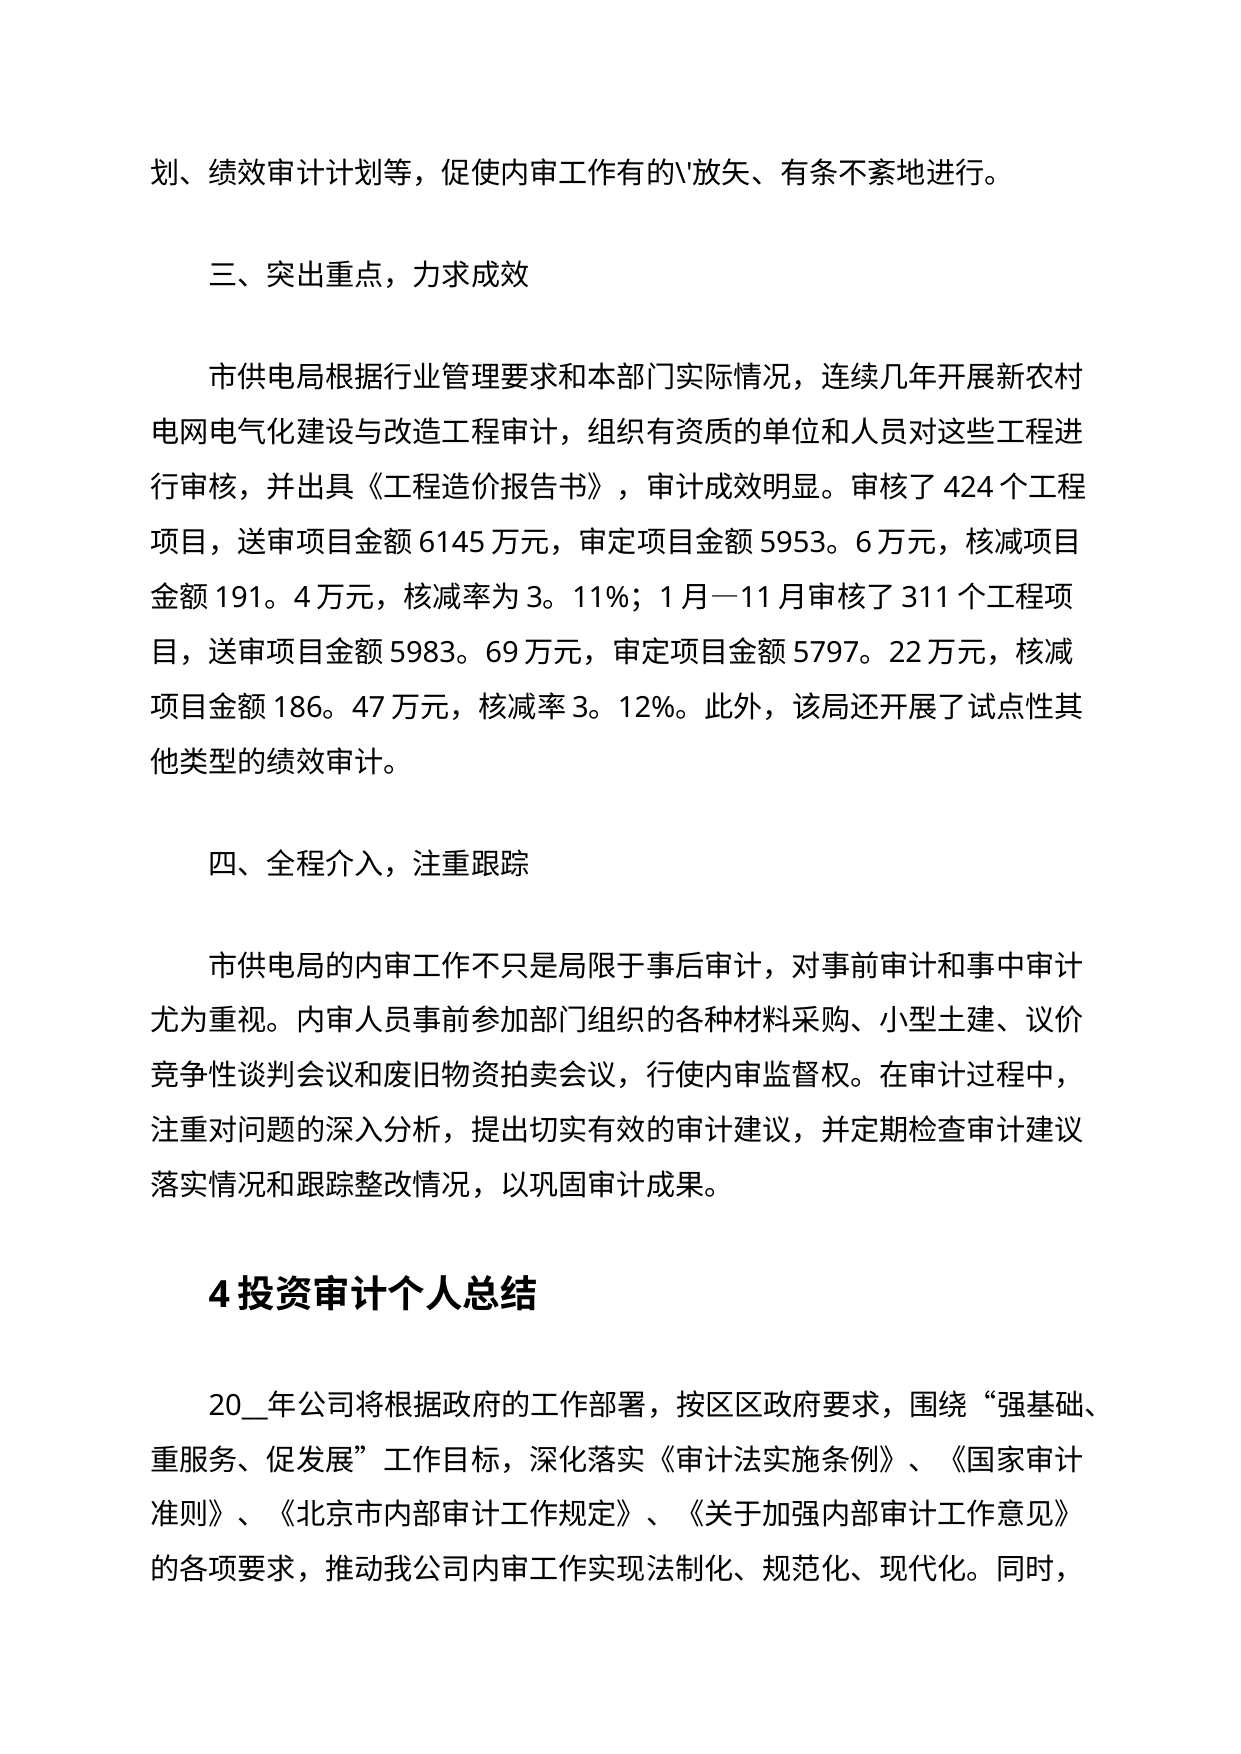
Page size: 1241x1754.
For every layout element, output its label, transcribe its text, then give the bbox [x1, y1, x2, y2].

text 三、突出重点，力求成效 [150, 252, 1090, 294]
text 市供电局的内审工作不只是局限于事后审计，对事前审计和事中审计尤为重视。内审人员事前参加部门组织的各种材料采购、小型土建、议价竞争性谈判会议和废旧物资拍卖会议，行使内审监督权。在审计过程中，注重对问题的深入分析，提出切实有效的审计建议，并定期检查审计建议落实情况和跟踪整改情况，以巩固审计成果。 [150, 942, 1090, 1204]
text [150, 150, 1090, 192]
text 4投资审计个人总结 [150, 1263, 1090, 1318]
text 市供电局根据行业管理要求和本部门实际情况，连续几年开展新农村电网电气化建设与改造工程审计，组织有资质的单位和人员对这些工程进行审核，并出具《工程造价报告书》，审计成效明显。审核了424个工程项目，送审项目金额6145万元，审定项目金额5953。6万元，核减项目金额191。4万元，核减率为3。11%；1月—11月审核了311个工程项目，送审项目金额5983。69万元，审定项目金额5797。22万元，核减项目金额186。47万元，核减率3。12%。此外，该局还开展了试点性其他类型的绩效审计。 [150, 354, 1090, 781]
text 四、全程介入，注重跟踪 [150, 840, 1090, 883]
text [150, 1381, 1090, 1588]
